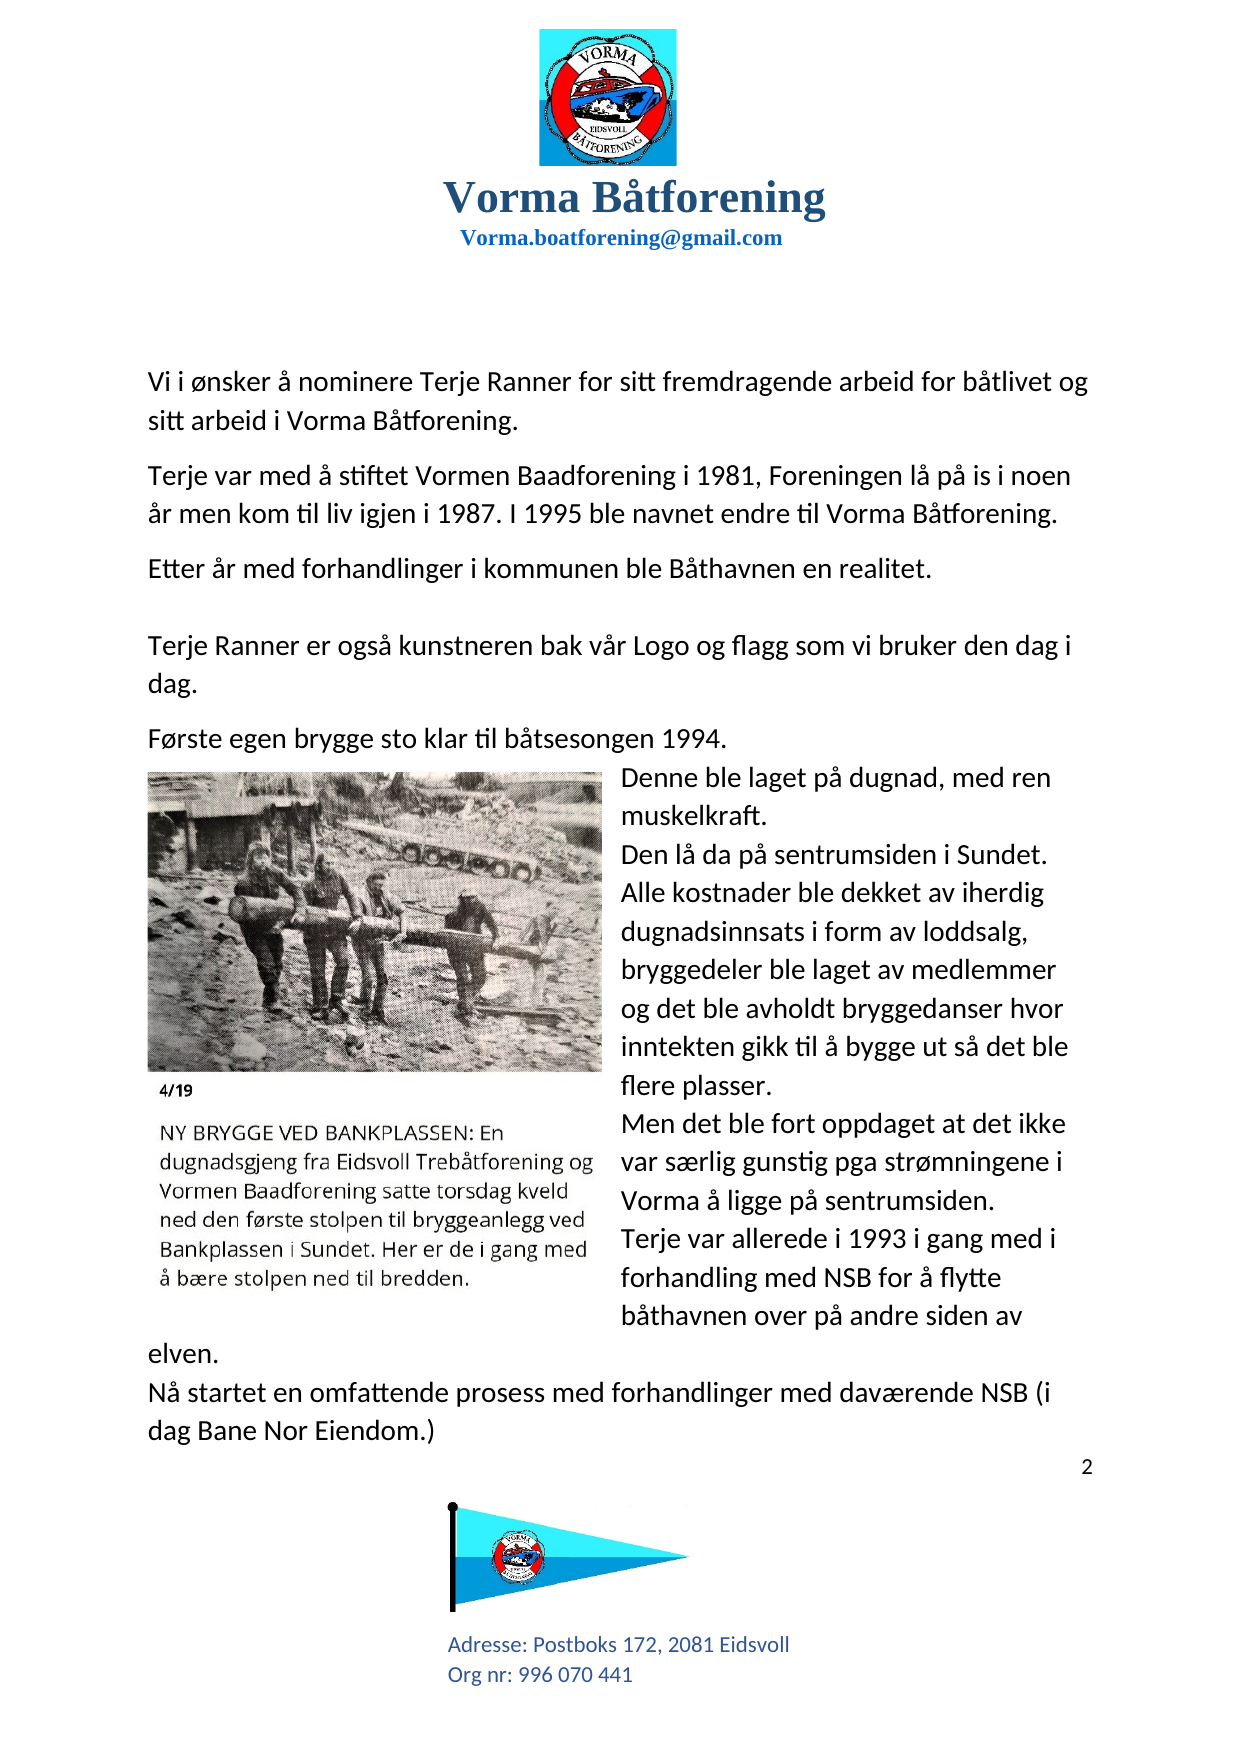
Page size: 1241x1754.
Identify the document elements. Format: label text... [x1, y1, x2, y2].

picture [147, 771, 602, 1333]
picture [447, 1498, 693, 1612]
text Vi i ønsker å nominere Terje Ranner for sitt fremdragende arbeid for båtlivet og sitt arbeid i Vorma Båtforening. [148, 363, 1093, 437]
picture [539, 29, 677, 166]
text Terje var med å stiftet Vormen Baadforening i 1981, Foreningen lå på is i noen år men kom til liv igjen i 1987. I 1995 ble navnet endre til Vorma Båtforening. [148, 457, 1093, 531]
text Etter år med forhandlinger i kommunen ble Båthavnen en realitet. Terje Ranner er også kunstneren bak vår Logo og flagg som vi bruker den dag i dag. [148, 550, 1093, 701]
